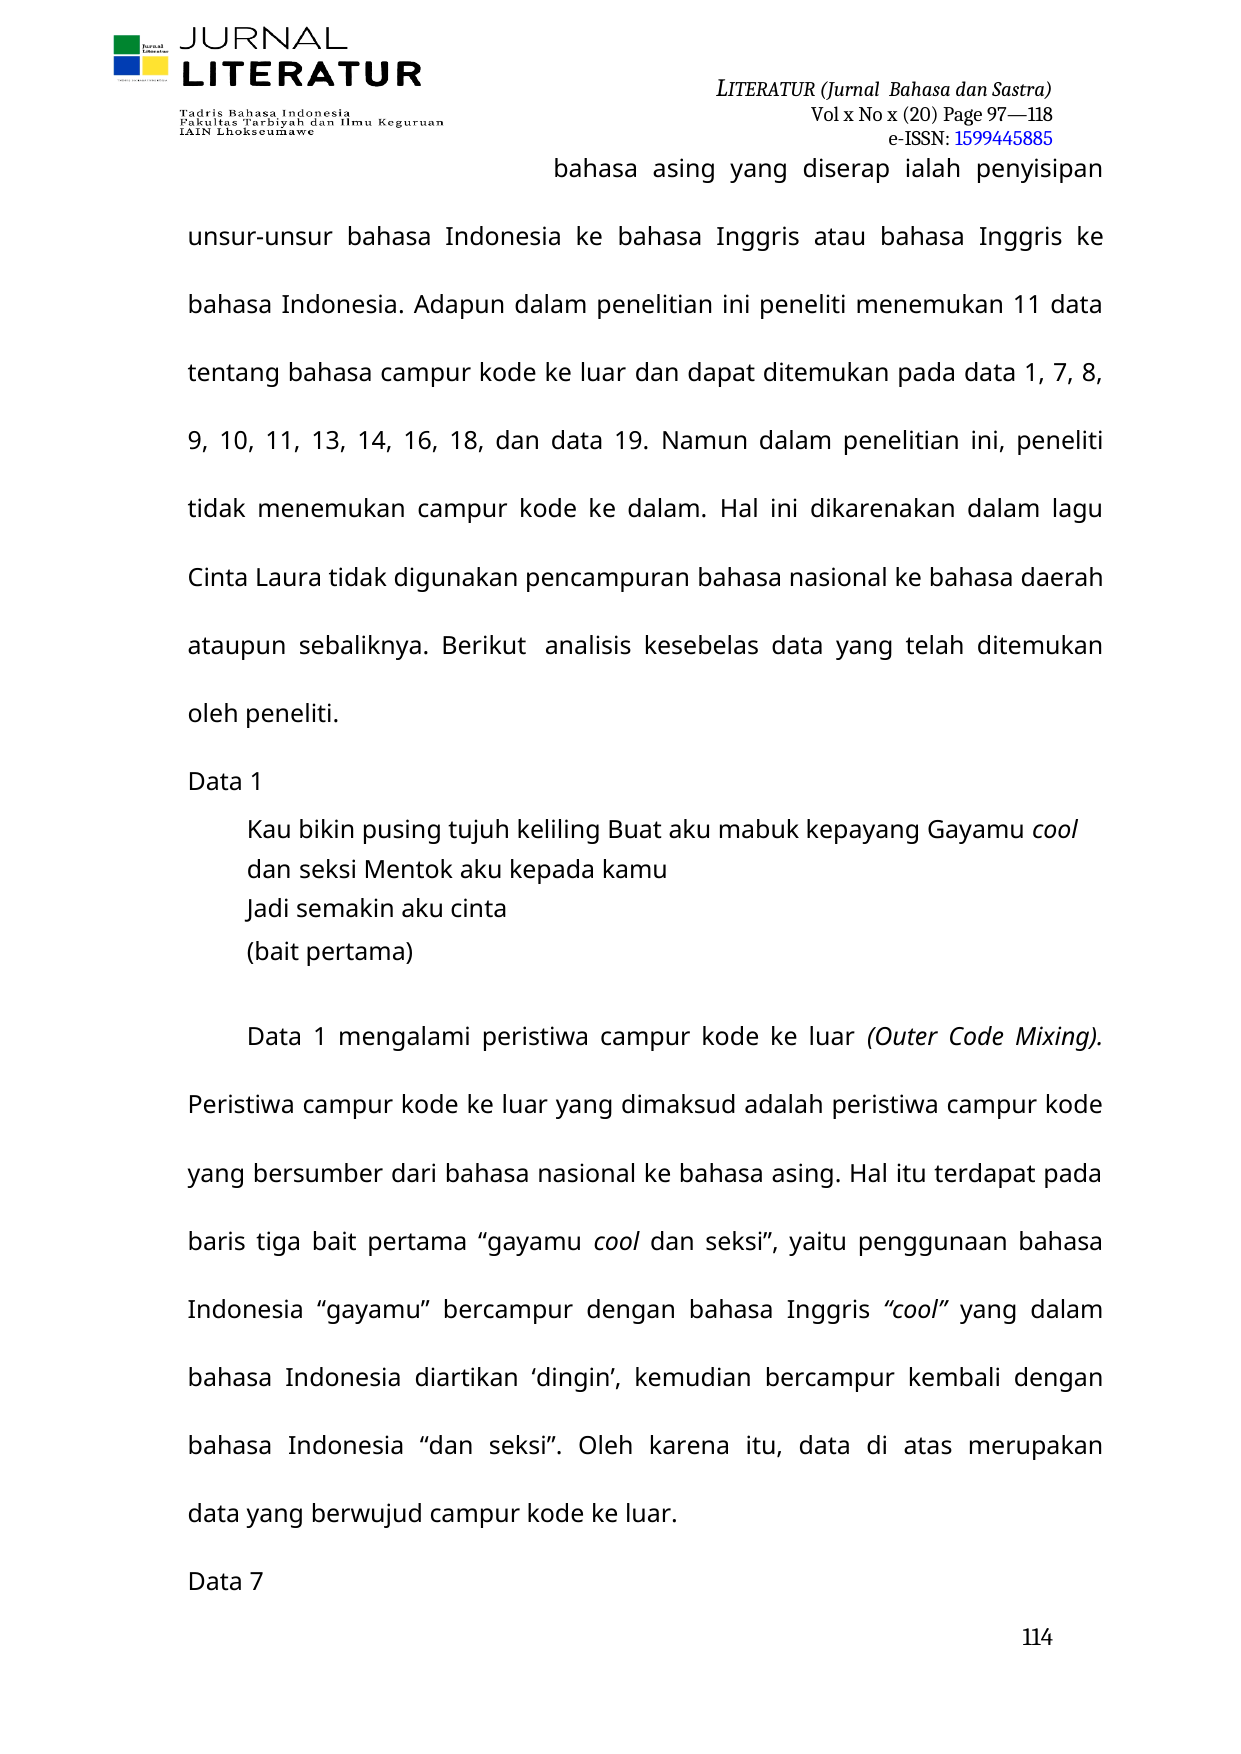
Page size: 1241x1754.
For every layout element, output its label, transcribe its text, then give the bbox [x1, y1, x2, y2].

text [187, 150, 1104, 729]
picture [86, 12, 535, 171]
text Data 1 mengalami peristiwa campur kode ke luar (Outer Code Mixing). Peristiwa campur kode ke luar yang dimaksud adalah peristiwa campur kode yang bersumber dari bahasa nasional ke bahasa asing. Hal itu terdapat pada baris tiga bait pertama “gayamu cool dan seksi”, yaitu penggunaan bahasa Indonesia “gayamu” bercampur dengan bahasa Inggris “cool” yang dalam bahasa Indonesia diartikan ‘dingin’, kemudian bercampur kembali dengan bahasa Indonesia “dan seksi”. Oleh karena itu, data di atas merupakan data yang berwujud campur kode ke luar. [187, 1019, 1104, 1530]
text Kau bikin pusing tujuh keliling Buat aku mabuk kepayang Gayamu cool dan seksi Mentok aku kepada kamu [247, 812, 1104, 885]
text (bait pertama) [247, 934, 1104, 968]
text Data 7 [187, 1564, 1104, 1598]
text Data 1 [187, 764, 1104, 798]
text Jadi semakin aku cinta [247, 891, 1104, 924]
